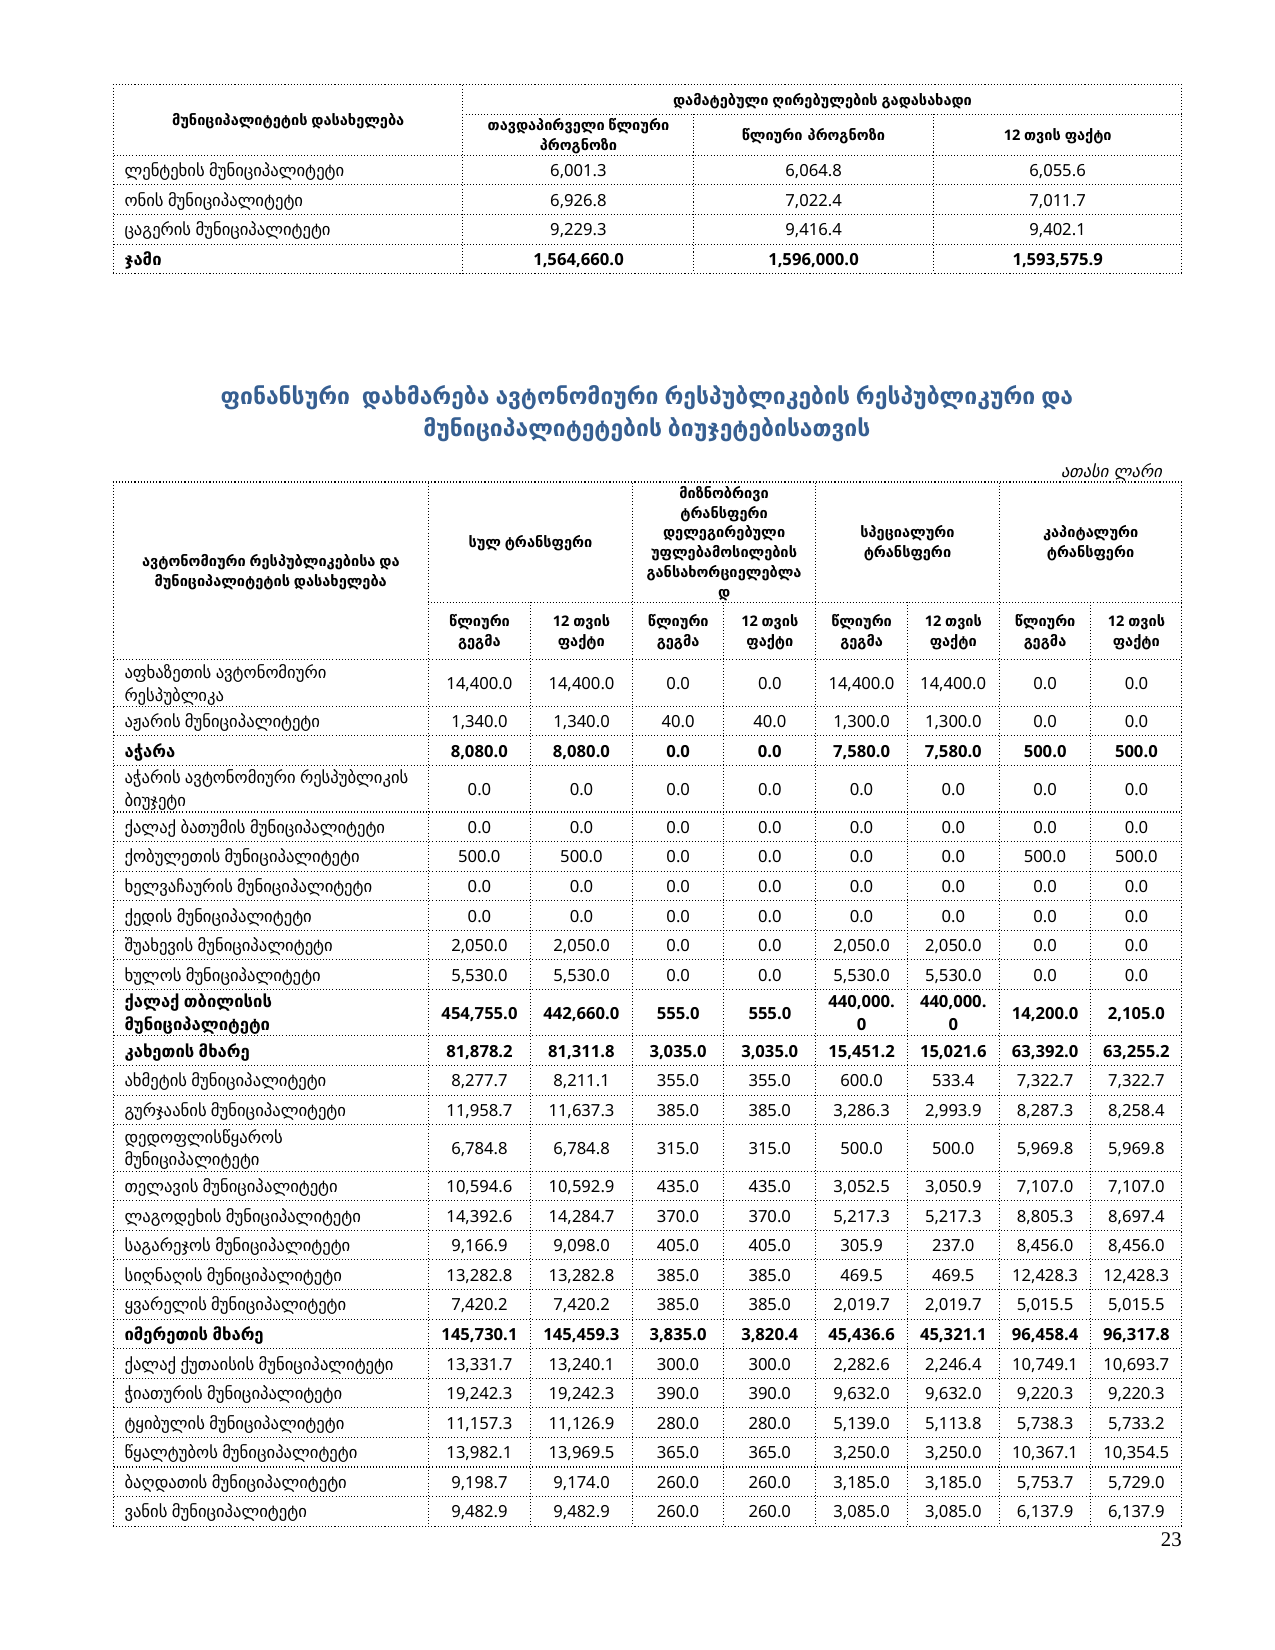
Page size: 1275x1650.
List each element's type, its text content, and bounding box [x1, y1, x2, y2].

table_cell 6,001.3 [463, 155, 693, 184]
table_cell 280.0 [632, 1407, 724, 1437]
table_cell 7,322.7 [999, 1065, 1091, 1094]
table_cell 12 თვის ფაქტი [530, 602, 632, 659]
table_cell აფხაზეთის ავტონომიური რესპუბლიკა [113, 659, 428, 706]
table_cell 0.0 [530, 811, 632, 841]
table_cell 405.0 [632, 1230, 724, 1259]
table_cell 8,456.0 [1091, 1230, 1182, 1259]
table_cell 145,730.1 [428, 1319, 530, 1348]
table_cell 9,229.3 [463, 214, 693, 243]
table_cell 1,596,000.0 [694, 244, 933, 273]
table_cell 7,107.0 [1091, 1171, 1182, 1200]
table_cell 10,592.9 [530, 1171, 632, 1200]
table_cell 8,456.0 [999, 1230, 1091, 1259]
table_cell 0.0 [907, 900, 999, 930]
table_cell 1,564,660.0 [463, 244, 693, 273]
table_header მუნიციპალიტეტის დასახელება [113, 84, 463, 155]
table_cell 14,400.0 [816, 659, 907, 706]
table_cell 14,284.7 [530, 1200, 632, 1230]
table_cell 0.0 [907, 841, 999, 871]
table_cell 440,000.0 [816, 989, 907, 1035]
table_cell 0.0 [724, 871, 816, 900]
table_header სპეციალური ტრანსფერი [816, 481, 999, 602]
table_cell 5,139.0 [816, 1407, 907, 1437]
table_cell 3,286.3 [816, 1095, 907, 1124]
table_cell 260.0 [632, 1466, 724, 1496]
table_cell 500.0 [907, 1124, 999, 1171]
table_cell 7,011.7 [933, 184, 1182, 214]
table_cell 2,050.0 [428, 930, 530, 959]
table_cell 40.0 [724, 706, 816, 735]
table_cell 19,242.3 [530, 1378, 632, 1407]
table_cell 0.0 [816, 841, 907, 871]
table_cell 0.0 [999, 706, 1091, 735]
table_cell 0.0 [428, 811, 530, 841]
table_cell 5,530.0 [907, 959, 999, 989]
table_cell 0.0 [428, 900, 530, 930]
table_cell ხელვაჩაურის მუნიციპალიტეტი [113, 871, 428, 900]
table_cell 15,451.2 [816, 1035, 907, 1065]
table_cell 0.0 [632, 735, 724, 765]
table_cell 96,458.4 [999, 1319, 1091, 1348]
table_cell 8,697.4 [1091, 1200, 1182, 1230]
table_cell 0.0 [1091, 765, 1182, 811]
table_cell 14,400.0 [428, 659, 530, 706]
table_cell 0.0 [428, 871, 530, 900]
table_cell 8,080.0 [428, 735, 530, 765]
table_cell 7,022.4 [694, 184, 933, 214]
table_cell წლიური გეგმა [428, 602, 530, 659]
table_cell 0.0 [816, 811, 907, 841]
table_cell 0.0 [632, 871, 724, 900]
table_cell 9,416.4 [694, 214, 933, 243]
table_cell 355.0 [632, 1065, 724, 1094]
table_cell 0.0 [999, 811, 1091, 841]
table_cell 365.0 [724, 1437, 816, 1466]
table_cell 3,250.0 [907, 1437, 999, 1466]
table_cell 260.0 [632, 1496, 724, 1526]
table_cell ახმეტის მუნიციპალიტეტი [113, 1065, 428, 1094]
table_cell 11,637.3 [530, 1095, 632, 1124]
table_cell 3,050.9 [907, 1171, 999, 1200]
table_cell 1,340.0 [530, 706, 632, 735]
table_cell 385.0 [724, 1259, 816, 1289]
table_cell 3,820.4 [724, 1319, 816, 1348]
table_cell 12,428.3 [1091, 1259, 1182, 1289]
table_cell ქალაქ ქუთაისის მუნიციპალიტეტი [113, 1348, 428, 1378]
table_cell 315.0 [724, 1124, 816, 1171]
table_cell აჟარის მუნიციპალიტეტი [113, 706, 428, 735]
table_cell იმერეთის მხარე [113, 1319, 428, 1348]
table_cell ონის მუნიციპალიტეტი [113, 184, 463, 214]
table_cell 469.5 [907, 1259, 999, 1289]
table_cell 3,185.0 [907, 1466, 999, 1496]
table_cell 96,317.8 [1091, 1319, 1182, 1348]
table_cell 3,835.0 [632, 1319, 724, 1348]
table_cell 0.0 [1091, 871, 1182, 900]
table_cell 5,015.5 [999, 1289, 1091, 1318]
table_cell 435.0 [724, 1171, 816, 1200]
table_cell 315.0 [632, 1124, 724, 1171]
table_cell 13,240.1 [530, 1348, 632, 1378]
table_cell 3,052.5 [816, 1171, 907, 1200]
table_cell ტყიბულის მუნიციპალიტეტი [113, 1407, 428, 1437]
table_cell 0.0 [999, 900, 1091, 930]
table_cell 0.0 [907, 765, 999, 811]
table_cell 5,217.3 [907, 1200, 999, 1230]
table_cell 500.0 [1091, 735, 1182, 765]
table_cell 0.0 [1091, 959, 1182, 989]
table_cell 9,166.9 [428, 1230, 530, 1259]
table_cell 9,098.0 [530, 1230, 632, 1259]
table_cell 0.0 [816, 900, 907, 930]
table_cell 0.0 [999, 959, 1091, 989]
table_cell ლაგოდეხის მუნიციპალიტეტი [113, 1200, 428, 1230]
table_cell 3,035.0 [724, 1035, 816, 1065]
table_cell 14,392.6 [428, 1200, 530, 1230]
table_cell 385.0 [632, 1289, 724, 1318]
table_cell თავდაპირველი წლიური პროგნოზი [463, 114, 693, 155]
table_cell 405.0 [724, 1230, 816, 1259]
table_cell 81,311.8 [530, 1035, 632, 1065]
table_cell 12 თვის ფაქტი [724, 602, 816, 659]
table_header სულ ტრანსფერი [428, 481, 632, 602]
table_cell გურჯაანის მუნიციპალიტეტი [113, 1095, 428, 1124]
table_cell 0.0 [816, 871, 907, 900]
table_cell 0.0 [999, 871, 1091, 900]
table_cell 3,085.0 [816, 1496, 907, 1526]
table_cell 454,755.0 [428, 989, 530, 1035]
table_cell 13,282.8 [428, 1259, 530, 1289]
table_cell 0.0 [632, 811, 724, 841]
table_cell ქალაქ თბილისის მუნიციპალიტეტი [113, 989, 428, 1035]
table_header მიზნობრივი ტრანსფერი დელეგირებული უფლებამოსილების განსახორციელებლად [632, 481, 816, 602]
table_cell 0.0 [1091, 706, 1182, 735]
table_cell 15,021.6 [907, 1035, 999, 1065]
table_cell 3,185.0 [816, 1466, 907, 1496]
table_cell 435.0 [632, 1171, 724, 1200]
table_cell 2,050.0 [816, 930, 907, 959]
table_cell 0.0 [724, 930, 816, 959]
table_cell 40.0 [632, 706, 724, 735]
table_cell 0.0 [999, 930, 1091, 959]
table_cell 2,282.6 [816, 1348, 907, 1378]
table_cell 385.0 [724, 1095, 816, 1124]
table_cell 8,287.3 [999, 1095, 1091, 1124]
table_cell ჭიათურის მუნიციპალიტეტი [113, 1378, 428, 1407]
table_cell 2,105.0 [1091, 989, 1182, 1035]
table_cell აჭარის ავტონომიური რესპუბლიკის ბიუჯეტი [113, 765, 428, 811]
table_cell აჭარა [113, 735, 428, 765]
table_cell 9,482.9 [428, 1496, 530, 1526]
table_cell 9,632.0 [816, 1378, 907, 1407]
table_cell 1,593,575.9 [933, 244, 1182, 273]
table_cell 500.0 [1091, 841, 1182, 871]
table_cell ვანის მუნიციპალიტეტი [113, 1496, 428, 1526]
table_cell 9,174.0 [530, 1466, 632, 1496]
table_cell 8,258.4 [1091, 1095, 1182, 1124]
table_cell 0.0 [816, 765, 907, 811]
table_cell 0.0 [1091, 900, 1182, 930]
table_cell 500.0 [428, 841, 530, 871]
table_cell 2,246.4 [907, 1348, 999, 1378]
table_cell 8,211.1 [530, 1065, 632, 1094]
table_cell 5,113.8 [907, 1407, 999, 1437]
table_cell 500.0 [530, 841, 632, 871]
table_cell 10,354.5 [1091, 1437, 1182, 1466]
text ათასი ლარი [112, 462, 1163, 481]
table_cell 0.0 [724, 959, 816, 989]
table_cell 5,729.0 [1091, 1466, 1182, 1496]
table_cell 0.0 [632, 659, 724, 706]
table_cell 390.0 [632, 1378, 724, 1407]
table_cell 9,220.3 [999, 1378, 1091, 1407]
table_cell 305.9 [816, 1230, 907, 1259]
table_cell 63,392.0 [999, 1035, 1091, 1065]
table_cell 0.0 [632, 765, 724, 811]
table_cell 0.0 [530, 871, 632, 900]
table_cell 555.0 [632, 989, 724, 1035]
table_cell 45,321.1 [907, 1319, 999, 1348]
table_cell 11,126.9 [530, 1407, 632, 1437]
table_cell თელავის მუნიციპალიტეტი [113, 1171, 428, 1200]
table_cell 0.0 [999, 659, 1091, 706]
table_cell 533.4 [907, 1065, 999, 1094]
table_header ავტონომიური რესპუბლიკებისა და მუნიციპალიტეტის დასახელება [113, 481, 428, 659]
table_cell 7,420.2 [530, 1289, 632, 1318]
table_cell 6,137.9 [999, 1496, 1091, 1526]
table_cell 12 თვის ფაქტი [1091, 602, 1182, 659]
table_cell წლიური გეგმა [816, 602, 907, 659]
table_cell 6,064.8 [694, 155, 933, 184]
table_cell ცაგერის მუნიციპალიტეტი [113, 214, 463, 243]
table_cell 390.0 [724, 1378, 816, 1407]
table_cell 370.0 [724, 1200, 816, 1230]
table_cell ქობულეთის მუნიციპალიტეტი [113, 841, 428, 871]
table_cell 1,300.0 [816, 706, 907, 735]
table_cell 385.0 [632, 1095, 724, 1124]
table_cell 5,217.3 [816, 1200, 907, 1230]
table_cell 6,784.8 [530, 1124, 632, 1171]
table_cell 0.0 [724, 735, 816, 765]
table_cell 0.0 [907, 871, 999, 900]
table_cell 45,436.6 [816, 1319, 907, 1348]
table_cell წლიური გეგმა [999, 602, 1091, 659]
table_cell 11,157.3 [428, 1407, 530, 1437]
table_cell 12,428.3 [999, 1259, 1091, 1289]
table_cell კახეთის მხარე [113, 1035, 428, 1065]
table_cell 9,220.3 [1091, 1378, 1182, 1407]
table_cell წლიური პროგნოზი [694, 114, 933, 155]
table_cell 3,085.0 [907, 1496, 999, 1526]
table_cell 5,530.0 [428, 959, 530, 989]
table_cell 0.0 [907, 811, 999, 841]
table_cell წლიური გეგმა [632, 602, 724, 659]
table_cell 12 თვის ფაქტი [907, 602, 999, 659]
table_cell 300.0 [724, 1348, 816, 1378]
table_cell 0.0 [632, 900, 724, 930]
table_cell 0.0 [632, 959, 724, 989]
table_cell 7,107.0 [999, 1171, 1091, 1200]
table_cell 1,340.0 [428, 706, 530, 735]
table_cell 10,594.6 [428, 1171, 530, 1200]
table_cell 10,749.1 [999, 1348, 1091, 1378]
table_cell 1,300.0 [907, 706, 999, 735]
table_cell 442,660.0 [530, 989, 632, 1035]
table_cell 8,805.3 [999, 1200, 1091, 1230]
table_cell 3,035.0 [632, 1035, 724, 1065]
table_cell 500.0 [999, 841, 1091, 871]
table_cell 9,402.1 [933, 214, 1182, 243]
subtitle ფინანსური დახმარება ავტონომიური რესპუბლიკების რესპუბლიკური და მუნიციპალიტეტების ბიუჯეტებისათვის [112, 380, 1181, 443]
table_cell დედოფლისწყაროს მუნიციპალიტეტი [113, 1124, 428, 1171]
table_cell 19,242.3 [428, 1378, 530, 1407]
table_cell ქალაქ ბათუმის მუნიციპალიტეტი [113, 811, 428, 841]
table_cell 0.0 [1091, 930, 1182, 959]
table_cell 10,693.7 [1091, 1348, 1182, 1378]
table_cell 355.0 [724, 1065, 816, 1094]
table_cell 13,982.1 [428, 1437, 530, 1466]
table_cell 6,055.6 [933, 155, 1182, 184]
table_cell შუახევის მუნიციპალიტეტი [113, 930, 428, 959]
table_cell 9,482.9 [530, 1496, 632, 1526]
table_cell 555.0 [724, 989, 816, 1035]
table_cell 14,400.0 [530, 659, 632, 706]
table_cell 6,926.8 [463, 184, 693, 214]
table_cell 3,250.0 [816, 1437, 907, 1466]
table_cell წყალტუბოს მუნიციპალიტეტი [113, 1437, 428, 1466]
table_cell 81,878.2 [428, 1035, 530, 1065]
table_cell 300.0 [632, 1348, 724, 1378]
table_cell 5,969.8 [999, 1124, 1091, 1171]
table_cell 260.0 [724, 1496, 816, 1526]
table_cell ბაღდათის მუნიციპალიტეტი [113, 1466, 428, 1496]
table_cell ლენტეხის მუნიციპალიტეტი [113, 155, 463, 184]
table_cell 0.0 [724, 841, 816, 871]
table_cell 0.0 [428, 765, 530, 811]
table_cell ხულოს მუნიციპალიტეტი [113, 959, 428, 989]
table_cell საგარეჯოს მუნიციპალიტეტი [113, 1230, 428, 1259]
table_cell 6,784.8 [428, 1124, 530, 1171]
table_cell 260.0 [724, 1466, 816, 1496]
table_cell 7,580.0 [907, 735, 999, 765]
table_cell 14,400.0 [907, 659, 999, 706]
table_cell 5,015.5 [1091, 1289, 1182, 1318]
table_cell 0.0 [632, 930, 724, 959]
table_cell 2,993.9 [907, 1095, 999, 1124]
table_cell 7,322.7 [1091, 1065, 1182, 1094]
table_cell 9,632.0 [907, 1378, 999, 1407]
table_cell 500.0 [816, 1124, 907, 1171]
table_cell 145,459.3 [530, 1319, 632, 1348]
table_cell 5,969.8 [1091, 1124, 1182, 1171]
table_cell ყვარელის მუნიციპალიტეტი [113, 1289, 428, 1318]
table_cell 8,277.7 [428, 1065, 530, 1094]
table_cell 13,282.8 [530, 1259, 632, 1289]
table_cell 0.0 [530, 900, 632, 930]
table_cell 600.0 [816, 1065, 907, 1094]
table_cell 0.0 [724, 659, 816, 706]
table_cell სიღნაღის მუნიციპალიტეტი [113, 1259, 428, 1289]
table_cell 9,198.7 [428, 1466, 530, 1496]
table_cell 10,367.1 [999, 1437, 1091, 1466]
table_cell 2,050.0 [530, 930, 632, 959]
table_cell 13,969.5 [530, 1437, 632, 1466]
table_cell 2,019.7 [907, 1289, 999, 1318]
table_cell 0.0 [632, 841, 724, 871]
table_cell 0.0 [1091, 659, 1182, 706]
table_cell 5,530.0 [530, 959, 632, 989]
table_cell 440,000.0 [907, 989, 999, 1035]
table_cell 8,080.0 [530, 735, 632, 765]
table_cell ქედის მუნიციპალიტეტი [113, 900, 428, 930]
table_cell 385.0 [724, 1289, 816, 1318]
table_cell 5,753.7 [999, 1466, 1091, 1496]
table_cell 14,200.0 [999, 989, 1091, 1035]
table_cell 0.0 [530, 765, 632, 811]
table_cell 469.5 [816, 1259, 907, 1289]
table_header დამატებული ღირებულების გადასახადი [463, 84, 1182, 114]
table_cell 237.0 [907, 1230, 999, 1259]
table_cell 385.0 [632, 1259, 724, 1289]
table_cell 5,530.0 [816, 959, 907, 989]
table_cell ჯამი [113, 244, 463, 273]
table_cell 5,738.3 [999, 1407, 1091, 1437]
table_cell 2,019.7 [816, 1289, 907, 1318]
table_cell 2,050.0 [907, 930, 999, 959]
table_cell 13,331.7 [428, 1348, 530, 1378]
table_cell 280.0 [724, 1407, 816, 1437]
table_cell 5,733.2 [1091, 1407, 1182, 1437]
table_cell 7,420.2 [428, 1289, 530, 1318]
table_cell 500.0 [999, 735, 1091, 765]
table_cell 365.0 [632, 1437, 724, 1466]
table_cell 0.0 [724, 811, 816, 841]
table_cell 0.0 [999, 765, 1091, 811]
table_cell 0.0 [724, 765, 816, 811]
table_cell 7,580.0 [816, 735, 907, 765]
table_header კაპიტალური ტრანსფერი [999, 481, 1182, 602]
table_cell 63,255.2 [1091, 1035, 1182, 1065]
table_cell 6,137.9 [1091, 1496, 1182, 1526]
table_cell 0.0 [724, 900, 816, 930]
table_cell 0.0 [1091, 811, 1182, 841]
table_cell 370.0 [632, 1200, 724, 1230]
table_cell 12 თვის ფაქტი [933, 114, 1182, 155]
table_cell 11,958.7 [428, 1095, 530, 1124]
